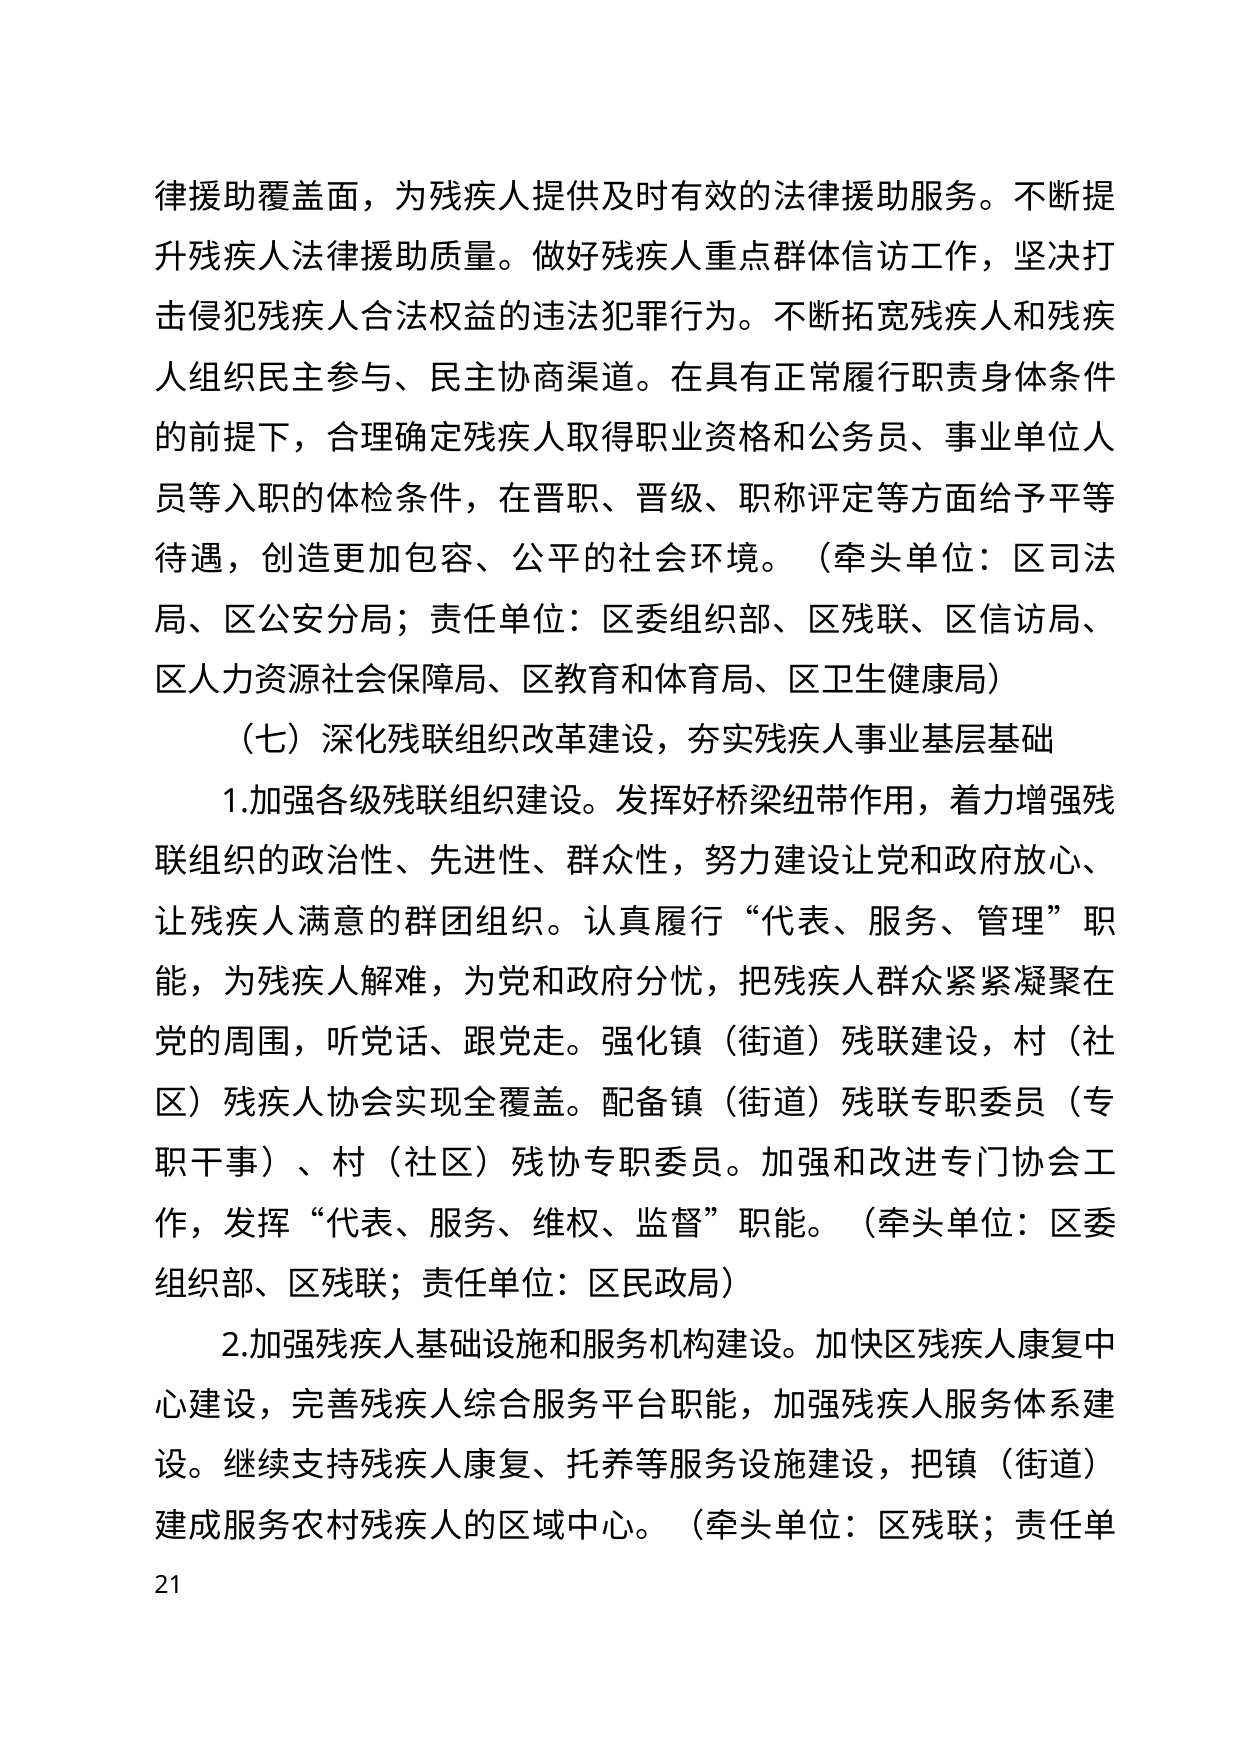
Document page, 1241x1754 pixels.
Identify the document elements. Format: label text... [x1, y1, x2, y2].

text （七）深化残联组织改革建设，夯实残疾人事业基层基础 [154, 707, 1117, 768]
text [154, 1311, 1117, 1553]
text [154, 163, 1117, 707]
text 1.加强各级残联组织建设。发挥好桥梁纽带作用，着力增强残联组织的政治性、先进性、群众性，努力建设让党和政府放心、让残疾人满意的群团组织。认真履行“代表、服务、管理”职能，为残疾人解难，为党和政府分忧，把残疾人群众紧紧凝聚在党的周围，听党话、跟党走。强化镇（街道）残联建设，村（社区）残疾人协会实现全覆盖。配备镇（街道）残联专职委员（专职干事）、村（社区）残协专职委员。加强和改进专门协会工作，发挥“代表、服务、维权、监督”职能。（牵头单位：区委组织部、区残联；责任单位：区民政局） [154, 768, 1117, 1311]
